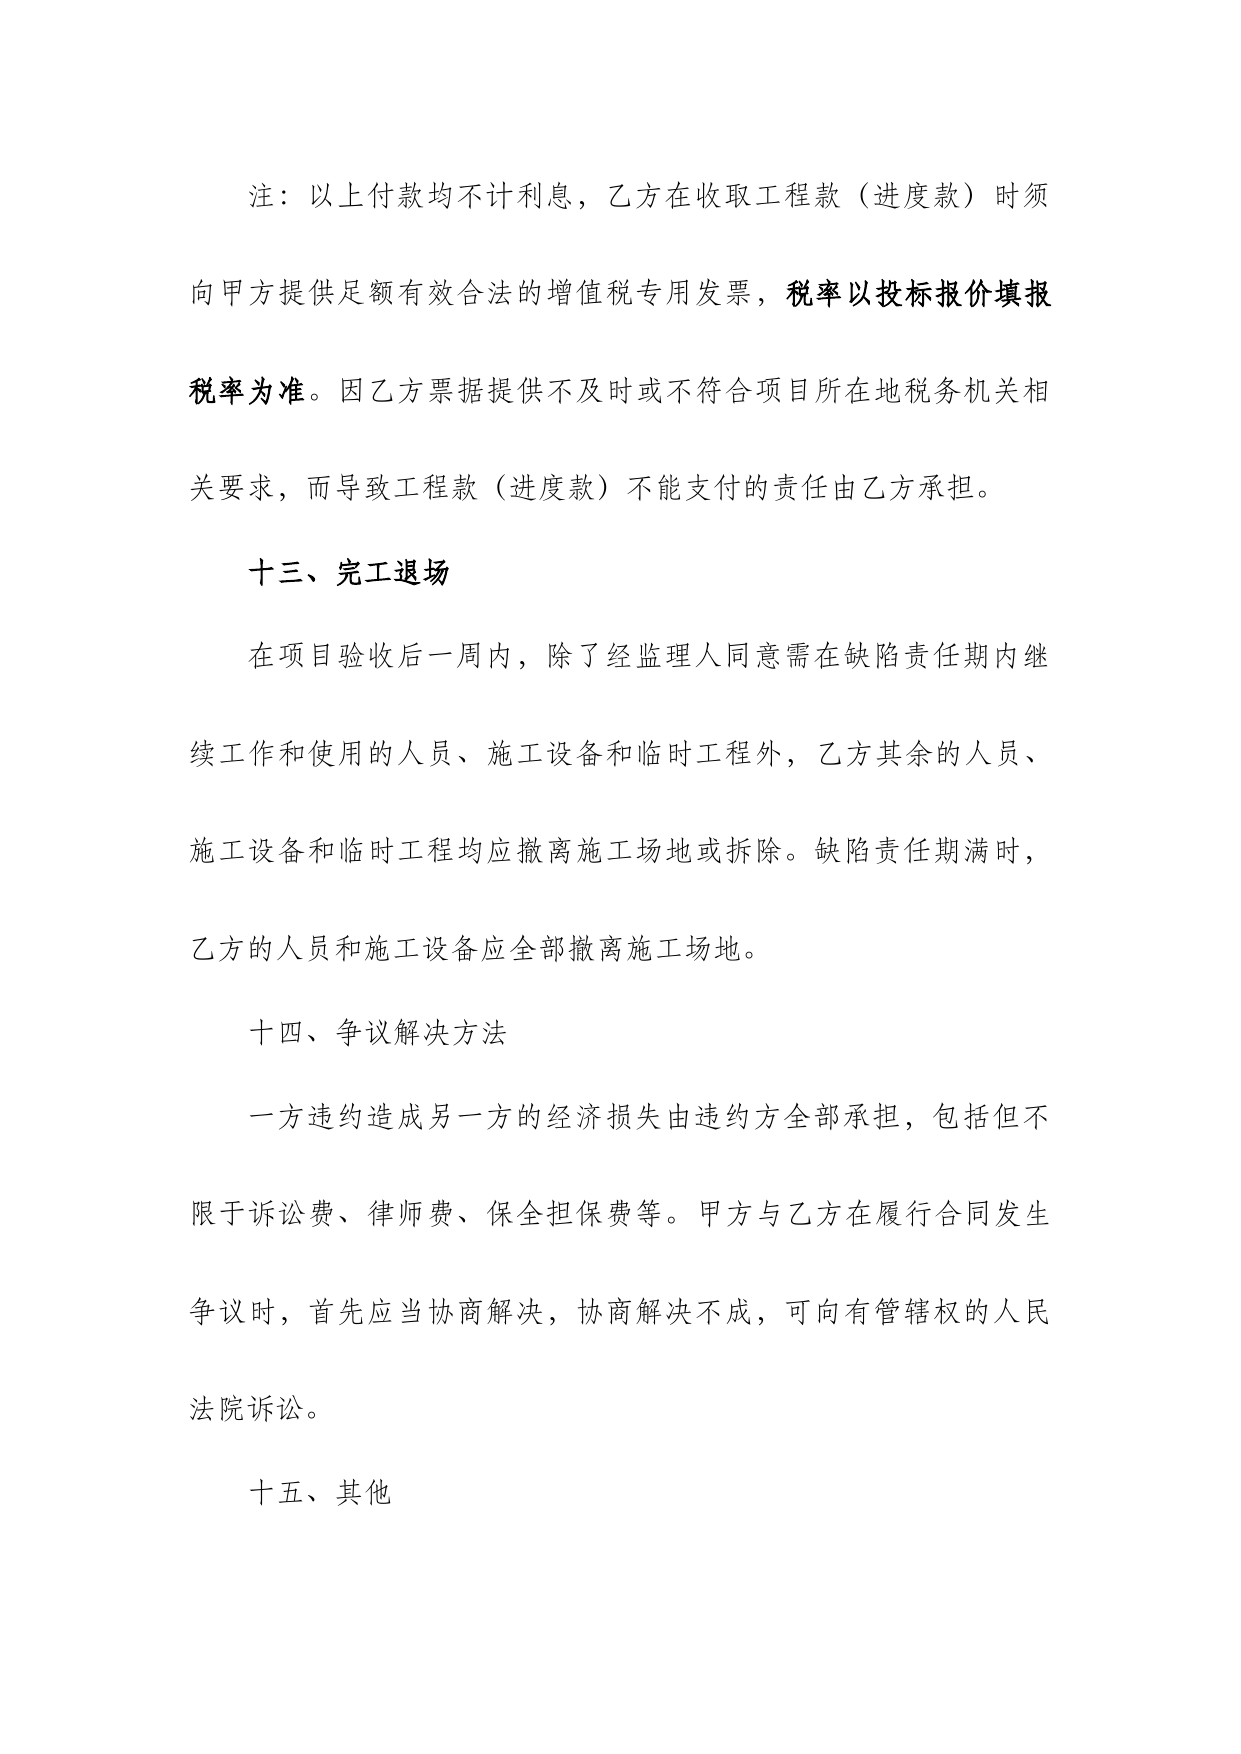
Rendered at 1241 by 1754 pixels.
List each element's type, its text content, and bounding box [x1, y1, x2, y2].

text 十四、争议解决方法 [187, 999, 1053, 1064]
text 在项目验收后一周内，除了经监理人同意需在缺陷责任期内继续工作和使用的人员、施工设备和临时工程外，乙方其余的人员、施工设备和临时工程均应撤离施工场地或拆除。缺陷责任期满时，乙方的人员和施工设备应全部撤离施工场地。 [187, 622, 1053, 980]
text 一方违约造成另一方的经济损失由违约方全部承担，包括但不限于诉讼费、律师费、保全担保费等。甲方与乙方在履行合同发生争议时，首先应当协商解决，协商解决不成，可向有管辖权的人民法院诉讼。 [187, 1083, 1053, 1440]
text 十三、完工退场 [187, 538, 1053, 603]
list 其他 [187, 1459, 1053, 1524]
text 注：以上付款均不计利息，乙方在收取工程款（进度款）时须向甲方提供足额有效合法的增值税专用发票，税率以投标报价填报税率为准。因乙方票据提供不及时或不符合项目所在地税务机关相关要求，而导致工程款（进度款）不能支付的责任由乙方承担。 [187, 162, 1053, 519]
